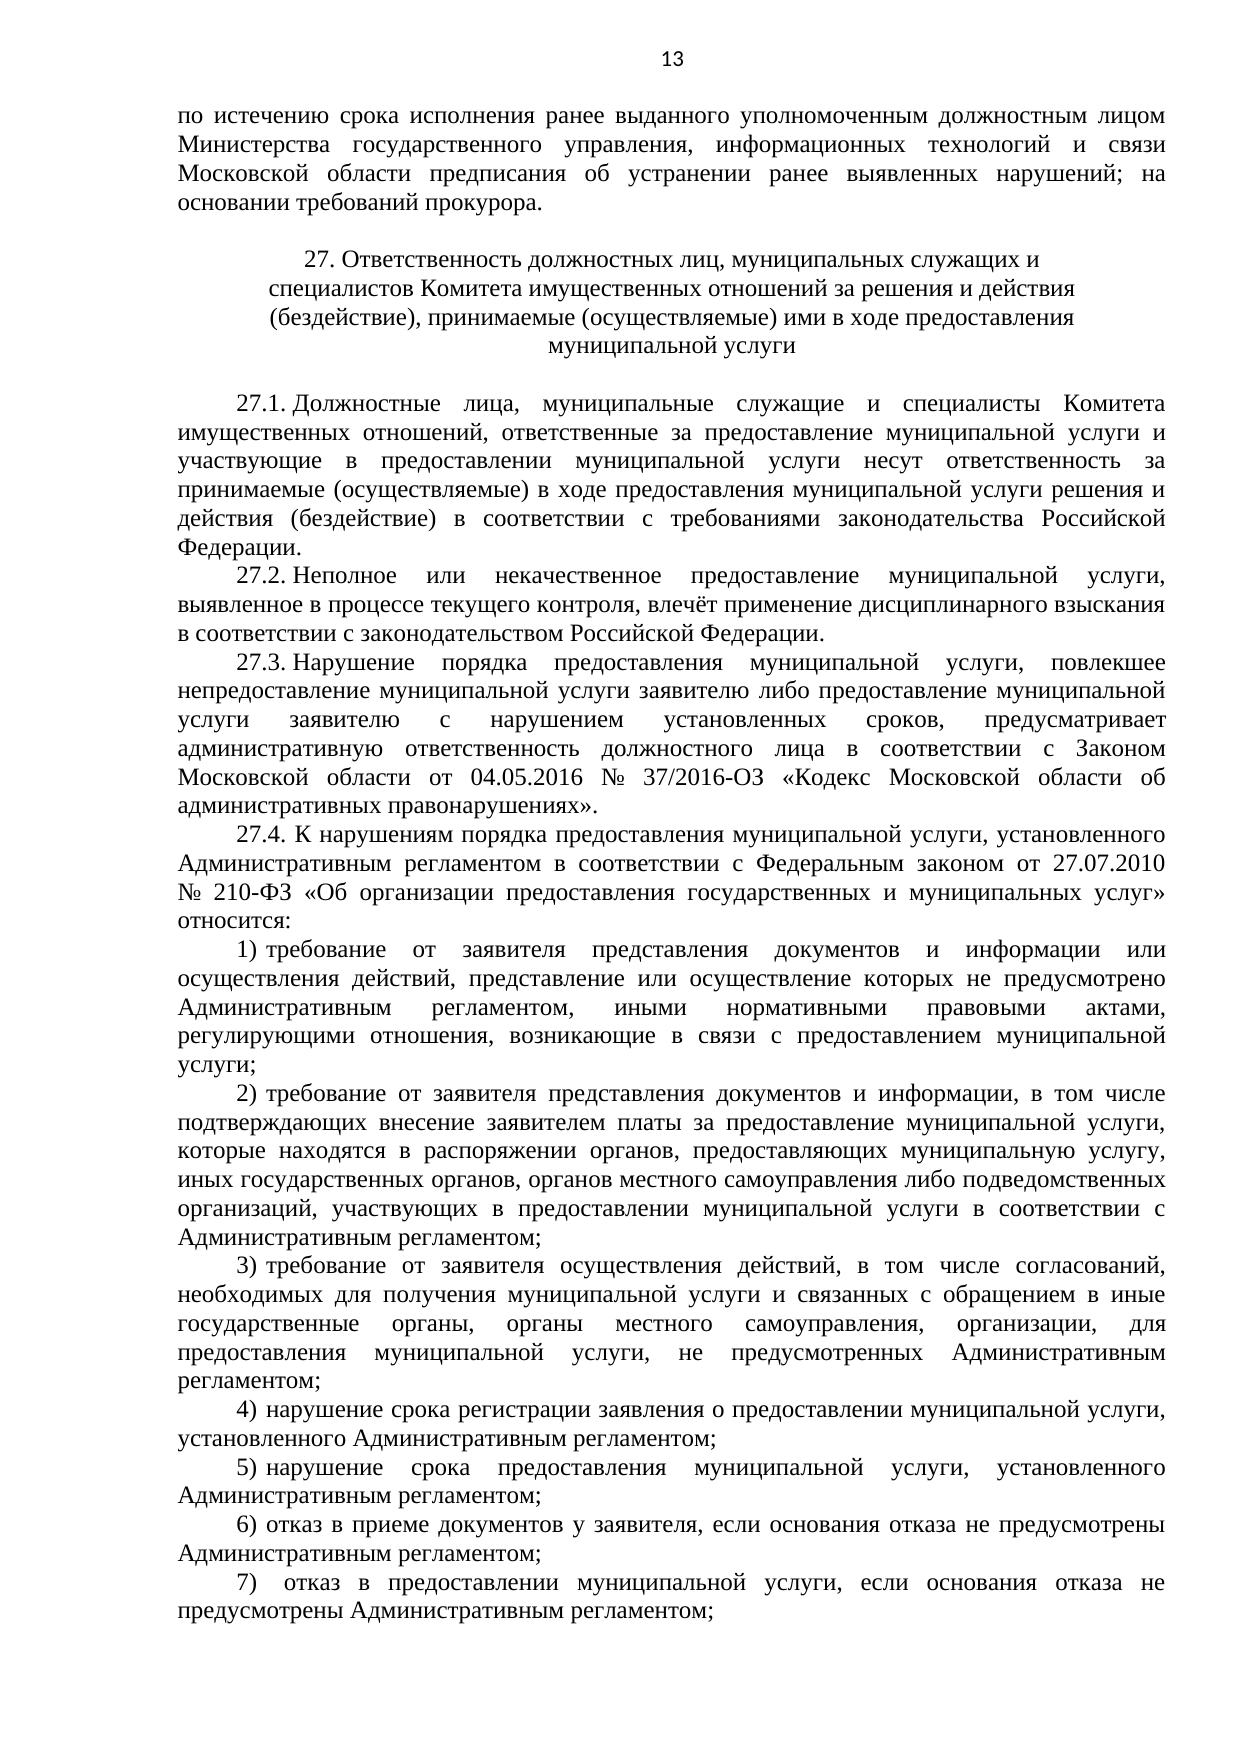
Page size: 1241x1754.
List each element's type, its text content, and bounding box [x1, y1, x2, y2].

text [177, 100, 1167, 215]
text муниципальной услуги [177, 330, 1167, 359]
text 27.3. Нарушение порядка предоставления муниципальной услуги, повлекшее непредоставление муниципальной услуги заявителю либо предоставление муниципальной услуги заявителю с нарушением установленных сроков, предусматривает административную ответственность должностного лица в соответствии с Законом Московской области от 04.05.2016 № 37/2016-ОЗ «Кодекс Московской области об административных правонарушениях». [177, 647, 1167, 819]
text специалистов Комитета имущественных отношений за решения и действия [177, 273, 1167, 302]
list отказ в приеме документов у заявителя, если основания отказа не предусмотрены Административным регламентом; [177, 1509, 1167, 1567]
list нарушение срока предоставления муниципальной услуги, установленного Административным регламентом; [177, 1452, 1167, 1509]
list требование от заявителя осуществления действий, в том числе согласований, необходимых для получения муниципальной услуги и связанных с обращением в иные государственные органы, органы местного самоуправления, организации, для предоставления муниципальной услуги, не предусмотренных Административным регламентом; [177, 1250, 1167, 1394]
text 27.2. Неполное или некачественное предоставление муниципальной услуги, выявленное в процессе текущего контроля, влечёт применение дисциплинарного взыскания в соответствии с законодательством Российской Федерации. [177, 560, 1167, 647]
text (бездействие), принимаемые (осуществляемые) ими в ходе предоставления [177, 302, 1167, 330]
list требование от заявителя представления документов и информации, в том числе подтверждающих внесение заявителем платы за предоставление муниципальной услуги, которые находятся в распоряжении органов, предоставляющих муниципальную услугу, иных государственных органов, органов местного самоуправления либо подведомственных организаций, участвующих в предоставлении муниципальной услуги в соответствии с Административным регламентом; [177, 1078, 1167, 1250]
list требование от заявителя представления документов и информации или осуществления действий, представление или осуществление которых не предусмотрено Административным регламентом, иными нормативными правовыми актами, регулирующими отношения, возникающие в связи с предоставлением муниципальной услуги; [177, 934, 1167, 1078]
list нарушение срока регистрации заявления о предоставлении муниципальной услуги, установленного Административным регламентом; [177, 1394, 1167, 1452]
text 27. Ответственность должностных лиц, муниципальных служащих и [177, 244, 1167, 273]
text 27.1. Должностные лица, муниципальные служащие и специалисты Комитета имущественных отношений, ответственные за предоставление муниципальной услуги и участвующие в предоставлении муниципальной услуги несут ответственность за принимаемые (осуществляемые) в ходе предоставления муниципальной услуги решения и действия (бездействие) в соответствии с требованиями законодательства Российской Федерации. [177, 388, 1167, 560]
text 27.4. К нарушениям порядка предоставления муниципальной услуги, установленного Административным регламентом в соответствии с Федеральным законом от 27.07.2010 № 210-ФЗ «Об организации предоставления государственных и муниципальных услуг» относится: [177, 819, 1167, 934]
list отказ в предоставлении муниципальной услуги, если основания отказа не предусмотрены Административным регламентом; [177, 1567, 1167, 1624]
